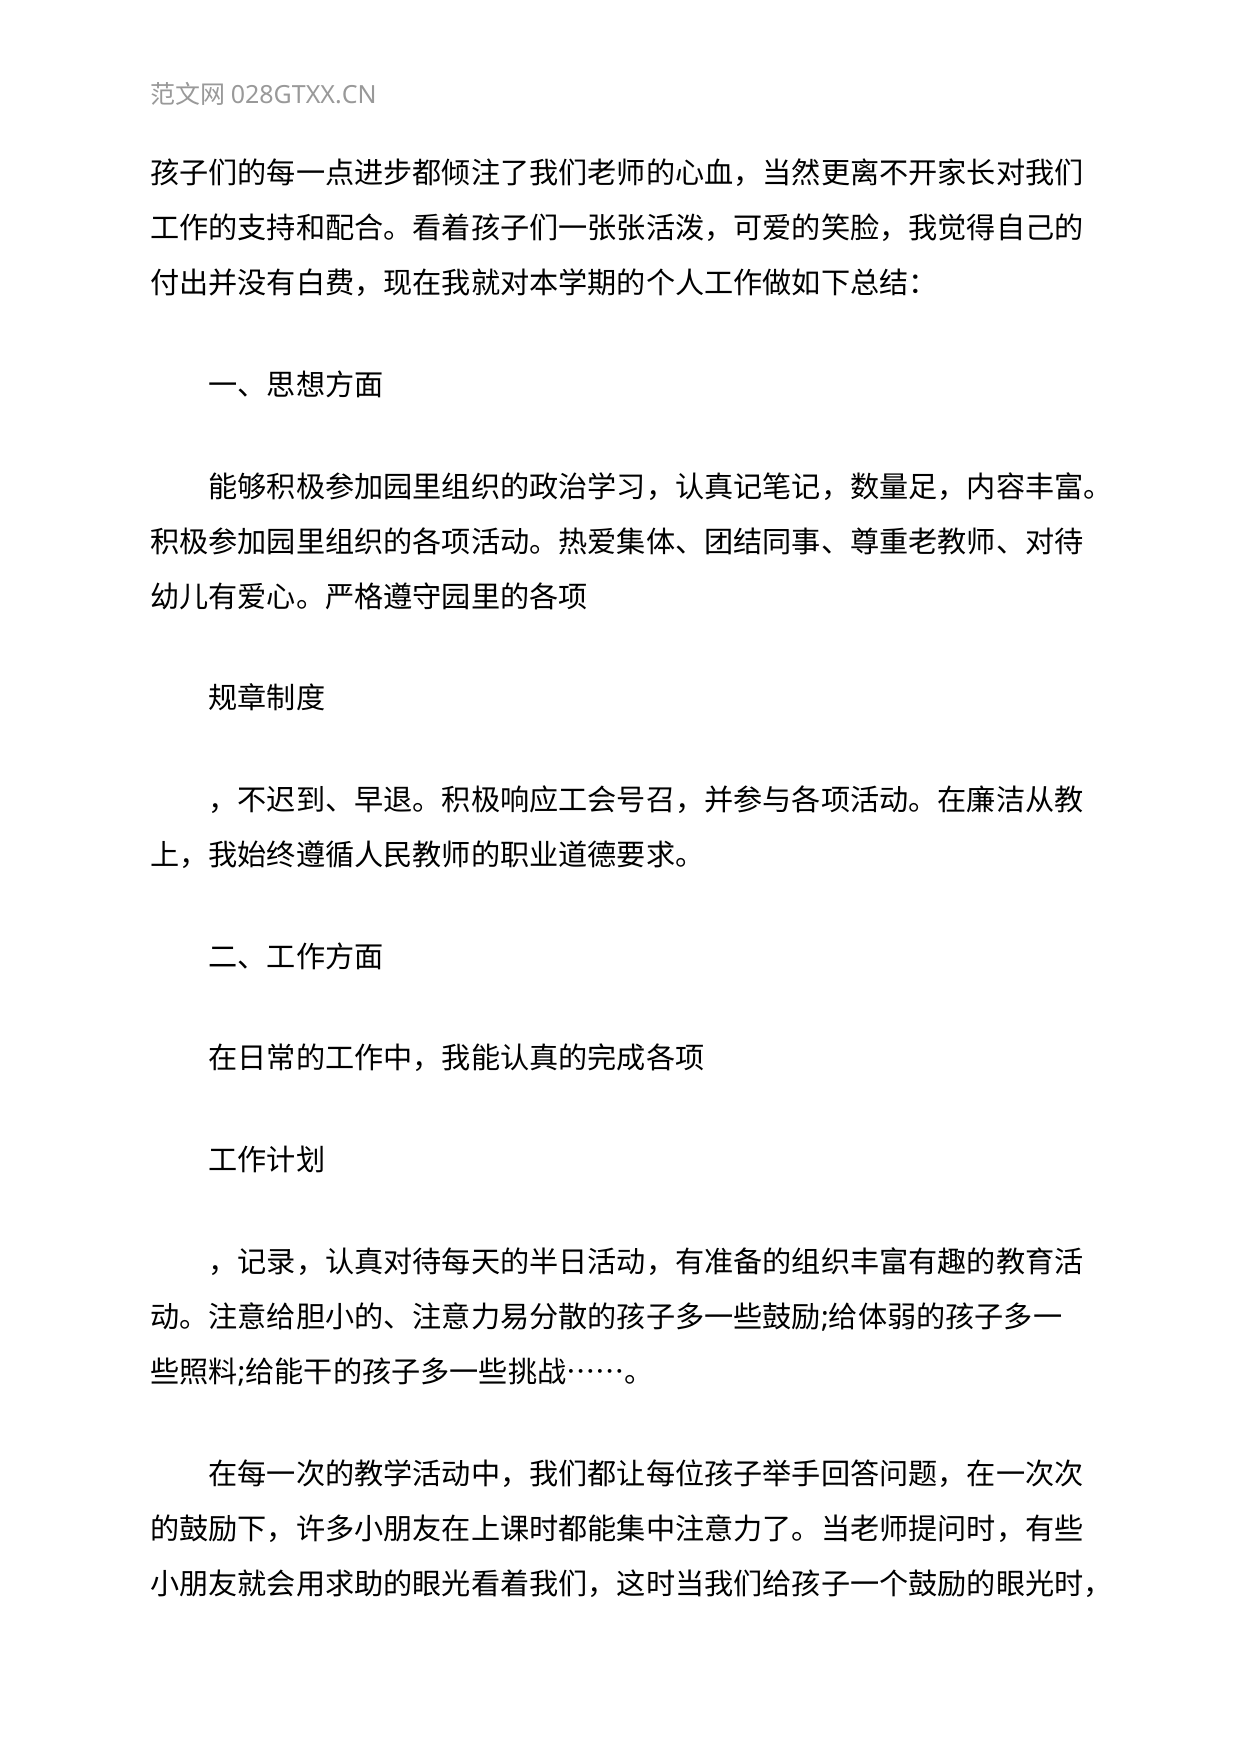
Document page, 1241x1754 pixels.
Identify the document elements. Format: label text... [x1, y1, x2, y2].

text ，不迟到、早退。积极响应工会号召，并参与各项活动。在廉洁从教上，我始终遵循人民教师的职业道德要求。 [150, 777, 1090, 874]
text 能够积极参加园里组织的政治学习，认真记笔记，数量足，内容丰富。积极参加园里组织的各项活动。热爱集体、团结同事、尊重老教师、对待幼儿有爱心。严格遵守园里的各项 [150, 463, 1090, 615]
text 一、思想方面 [150, 362, 1090, 404]
text ，记录，认真对待每天的半日活动，有准备的组织丰富有趣的教育活动。注意给胆小的、注意力易分散的孩子多一些鼓励;给体弱的孩子多一些照料;给能干的孩子多一些挑战……。 [150, 1239, 1090, 1391]
text 在日常的工作中，我能认真的完成各项 [150, 1035, 1090, 1077]
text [150, 1451, 1090, 1603]
text 工作计划 [150, 1137, 1090, 1179]
text 规章制度 [150, 675, 1090, 717]
text 二、工作方面 [150, 933, 1090, 976]
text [150, 150, 1090, 302]
